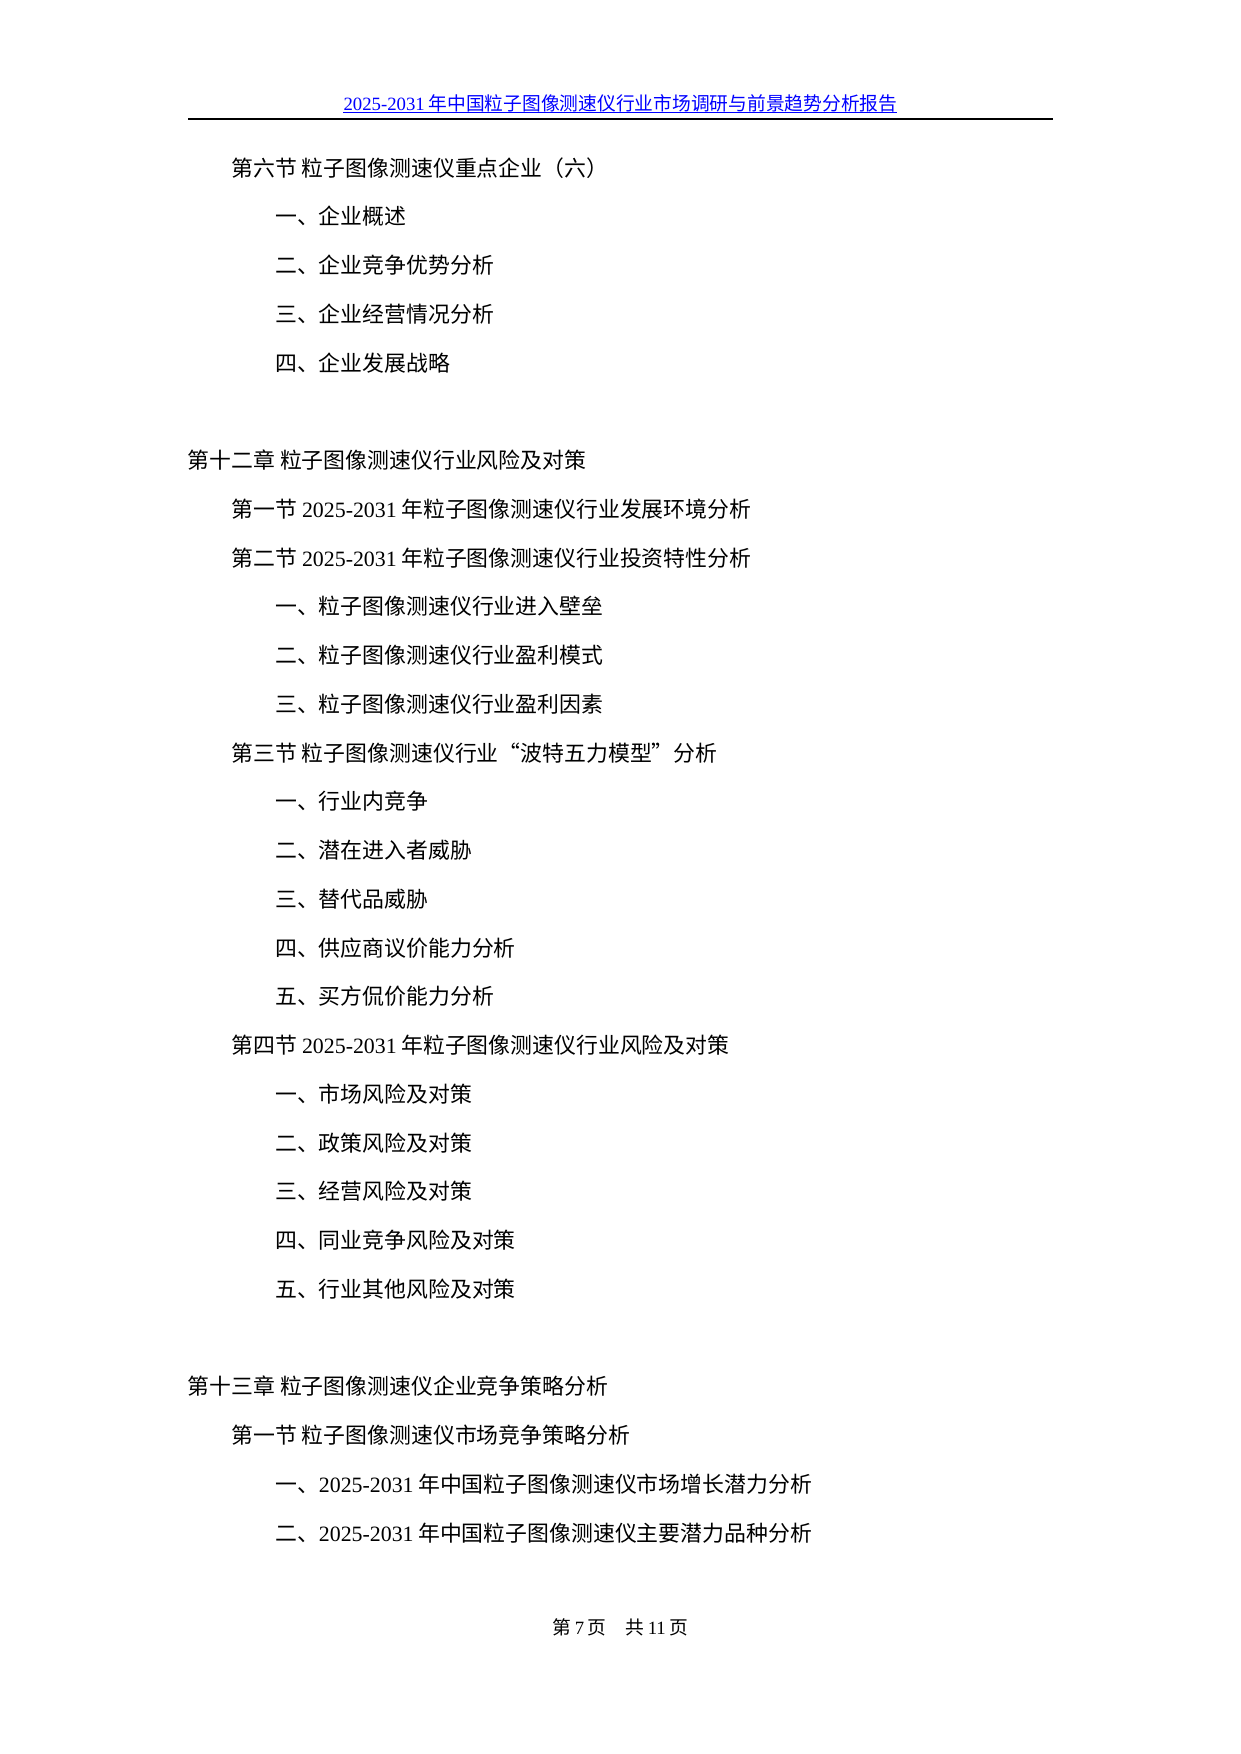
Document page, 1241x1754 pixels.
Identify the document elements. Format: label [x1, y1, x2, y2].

text [187, 150, 1053, 1548]
